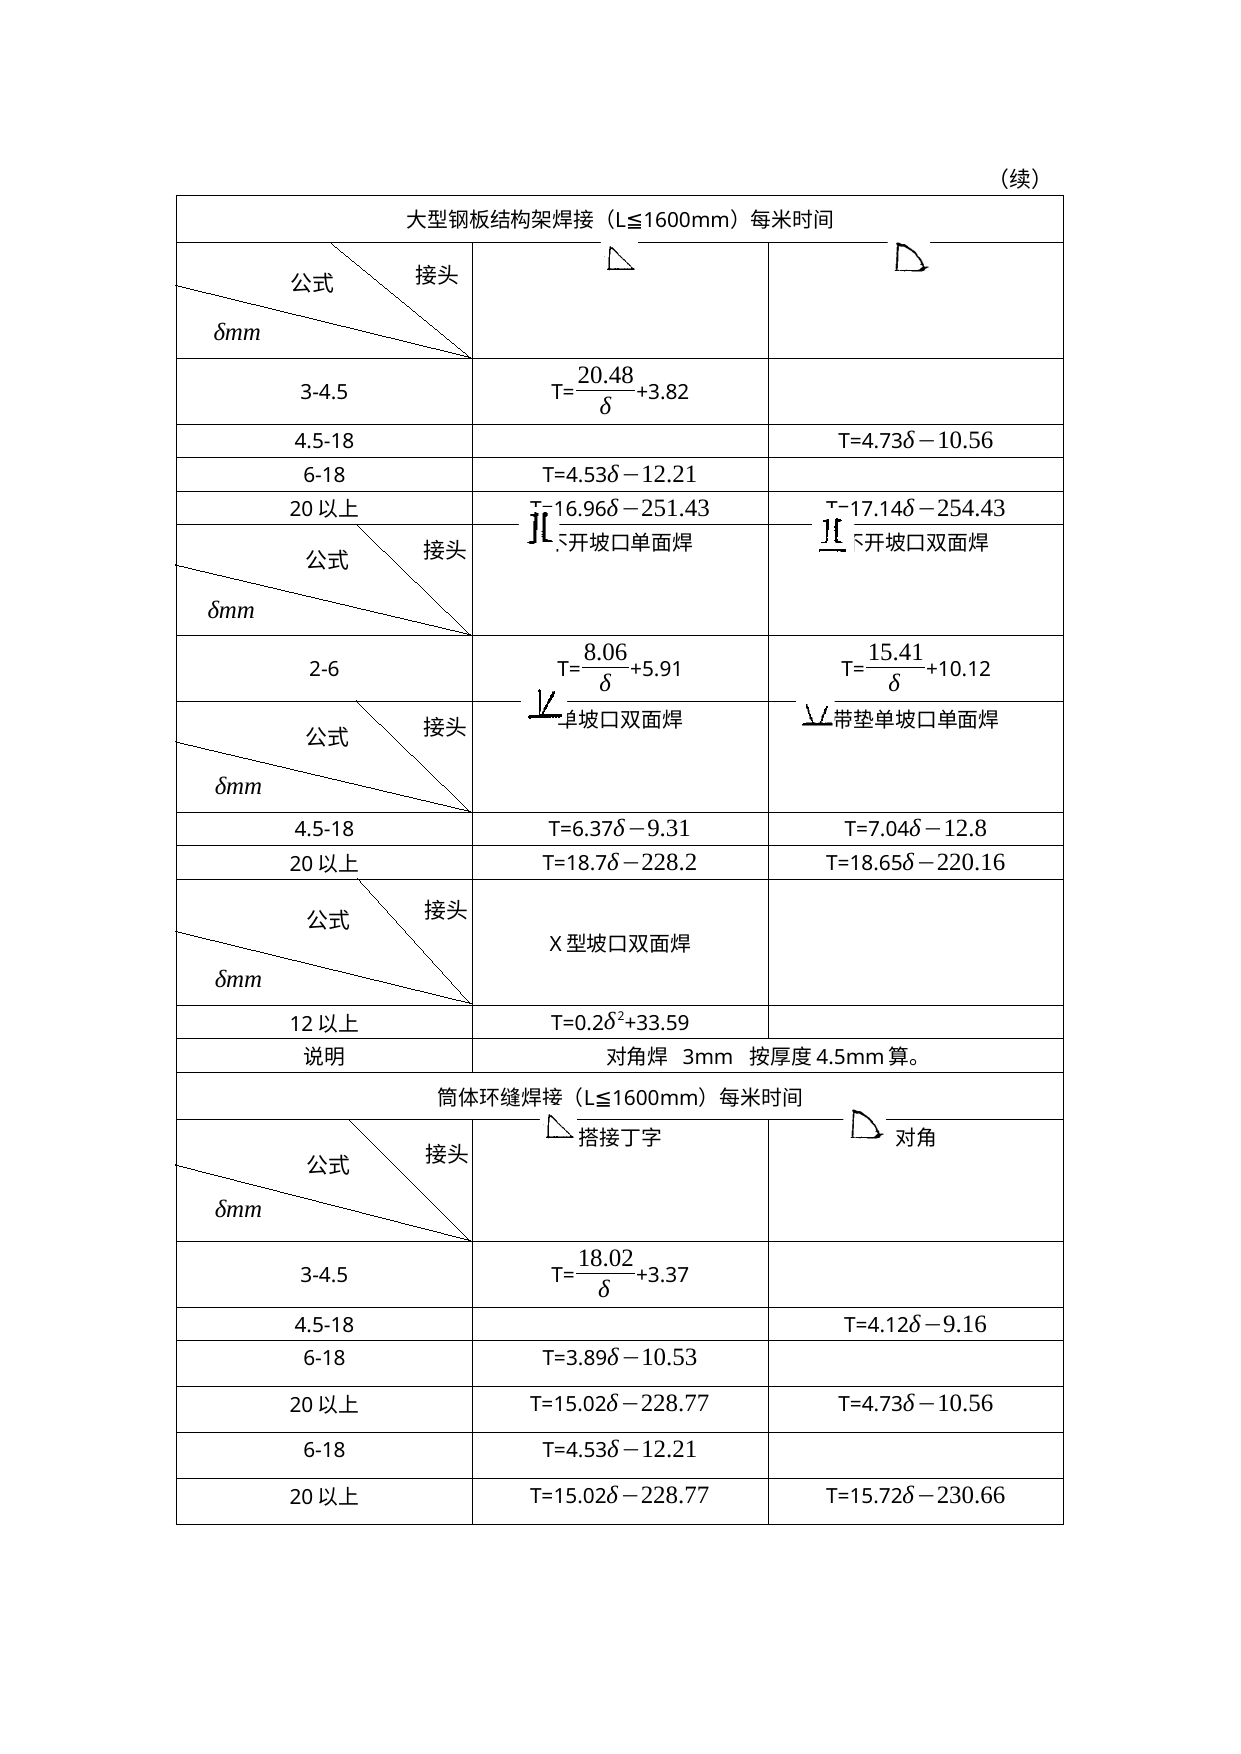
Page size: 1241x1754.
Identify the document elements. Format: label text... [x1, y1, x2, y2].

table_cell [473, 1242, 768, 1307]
picture [600, 236, 638, 276]
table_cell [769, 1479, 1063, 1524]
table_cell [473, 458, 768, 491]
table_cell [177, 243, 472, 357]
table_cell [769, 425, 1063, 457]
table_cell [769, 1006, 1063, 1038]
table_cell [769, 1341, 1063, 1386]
picture [796, 698, 835, 728]
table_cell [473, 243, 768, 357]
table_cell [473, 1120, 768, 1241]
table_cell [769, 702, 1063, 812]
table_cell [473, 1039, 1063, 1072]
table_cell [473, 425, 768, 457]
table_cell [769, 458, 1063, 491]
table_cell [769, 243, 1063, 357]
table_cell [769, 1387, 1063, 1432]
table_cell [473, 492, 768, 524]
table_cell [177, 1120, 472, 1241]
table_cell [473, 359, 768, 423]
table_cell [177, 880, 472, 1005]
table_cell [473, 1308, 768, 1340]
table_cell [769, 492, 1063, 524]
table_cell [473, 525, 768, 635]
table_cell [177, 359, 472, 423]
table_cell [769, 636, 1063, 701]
picture [812, 508, 855, 560]
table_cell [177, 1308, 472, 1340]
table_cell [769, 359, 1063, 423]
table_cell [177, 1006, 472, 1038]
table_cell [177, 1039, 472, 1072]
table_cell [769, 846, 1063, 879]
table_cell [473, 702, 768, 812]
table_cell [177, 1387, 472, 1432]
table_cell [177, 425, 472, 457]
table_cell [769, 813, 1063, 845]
picture [843, 1105, 886, 1144]
picture [521, 682, 568, 722]
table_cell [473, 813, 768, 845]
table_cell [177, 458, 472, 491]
picture [518, 507, 560, 549]
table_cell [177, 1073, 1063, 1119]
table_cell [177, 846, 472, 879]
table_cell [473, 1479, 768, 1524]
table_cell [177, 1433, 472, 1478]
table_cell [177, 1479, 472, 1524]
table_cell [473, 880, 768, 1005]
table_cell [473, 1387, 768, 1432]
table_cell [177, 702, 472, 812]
text （续） [187, 162, 1053, 194]
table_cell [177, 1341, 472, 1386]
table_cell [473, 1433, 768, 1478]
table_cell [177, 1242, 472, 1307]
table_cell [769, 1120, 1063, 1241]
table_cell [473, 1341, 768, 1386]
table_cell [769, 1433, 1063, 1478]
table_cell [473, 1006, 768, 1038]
picture [887, 237, 931, 277]
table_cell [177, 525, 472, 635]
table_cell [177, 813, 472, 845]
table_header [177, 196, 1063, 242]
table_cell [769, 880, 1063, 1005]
picture [539, 1105, 577, 1144]
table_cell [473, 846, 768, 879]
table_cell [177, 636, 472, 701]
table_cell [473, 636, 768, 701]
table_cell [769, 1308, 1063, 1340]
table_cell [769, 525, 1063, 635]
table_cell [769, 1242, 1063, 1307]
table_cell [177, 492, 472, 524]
